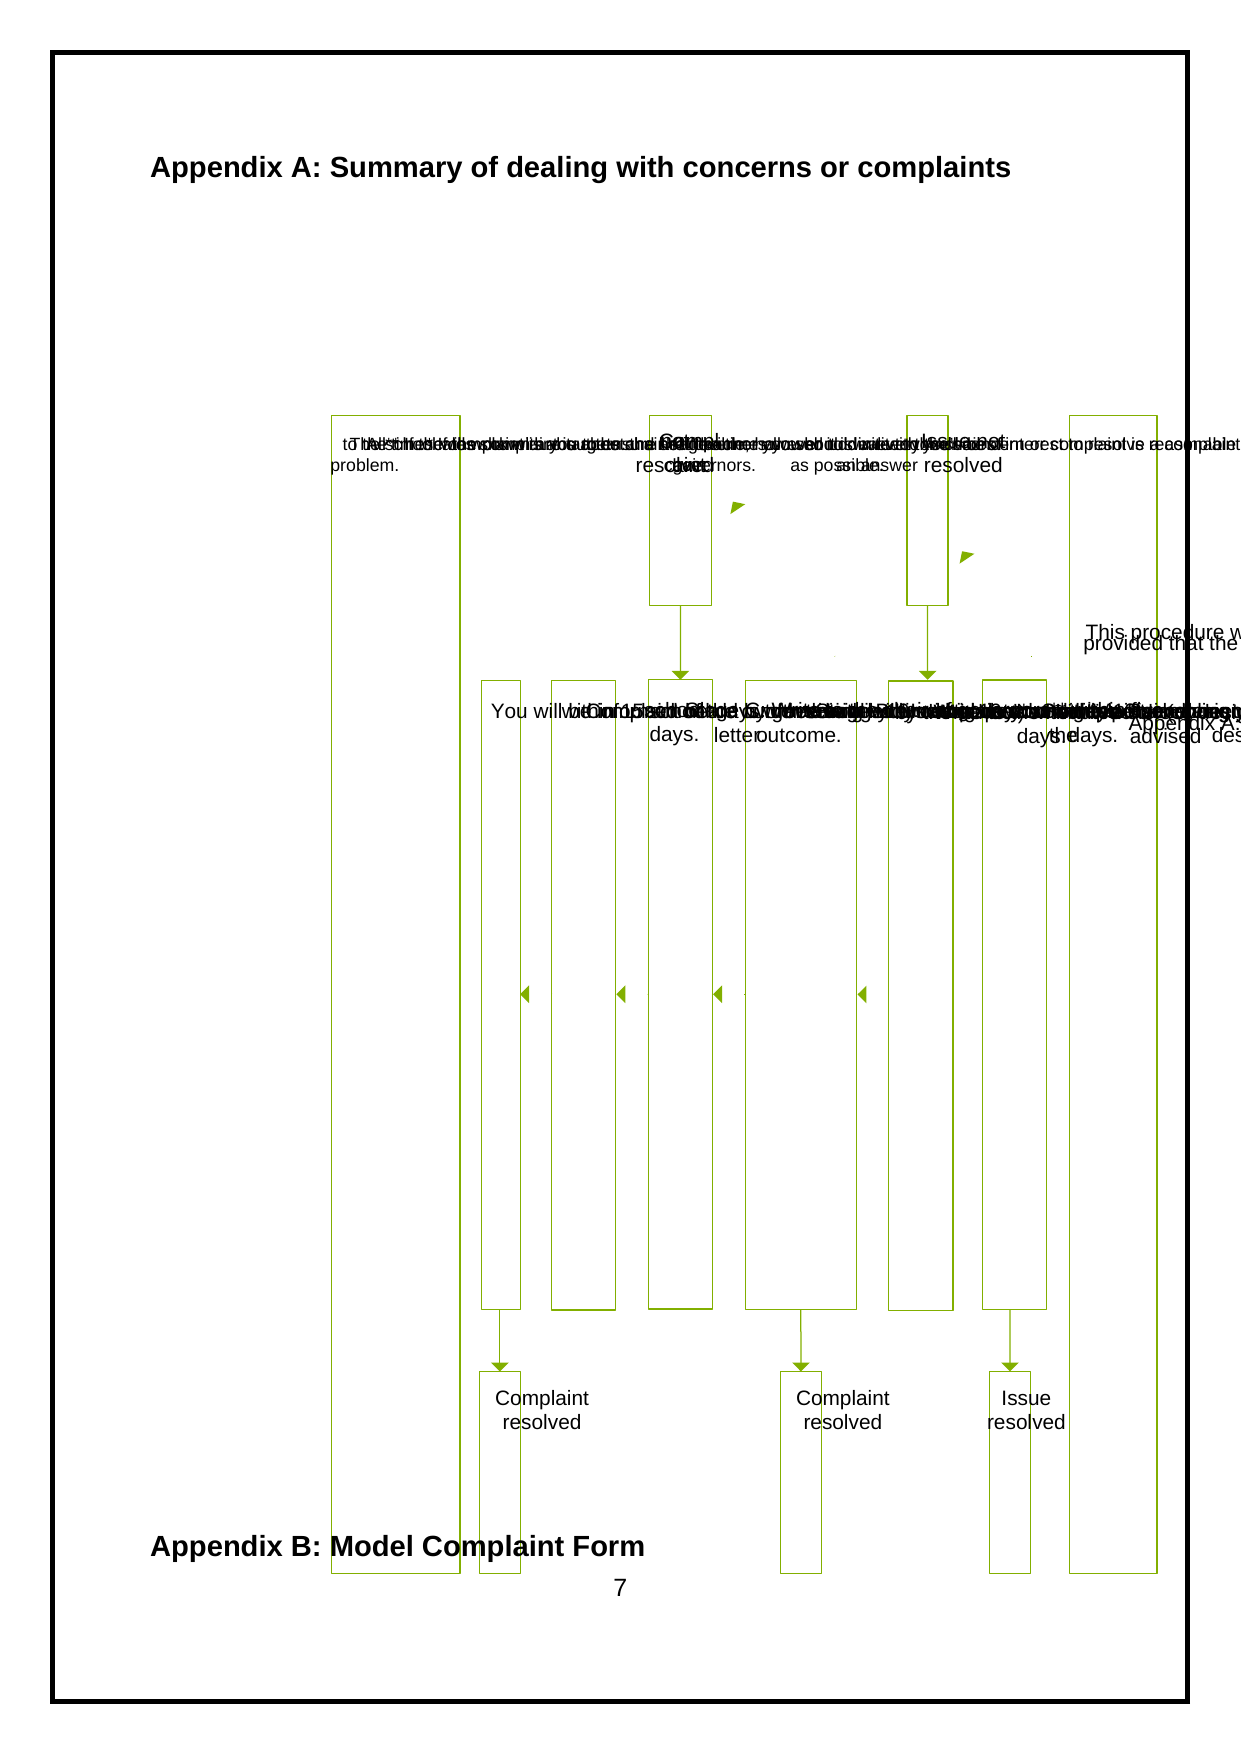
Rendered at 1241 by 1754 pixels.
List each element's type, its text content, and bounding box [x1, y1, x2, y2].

text Appendix A: Summary of dealing with concerns or complaints [150, 150, 1090, 183]
text Appendix B: Model Complaint Form [150, 1529, 1090, 1562]
